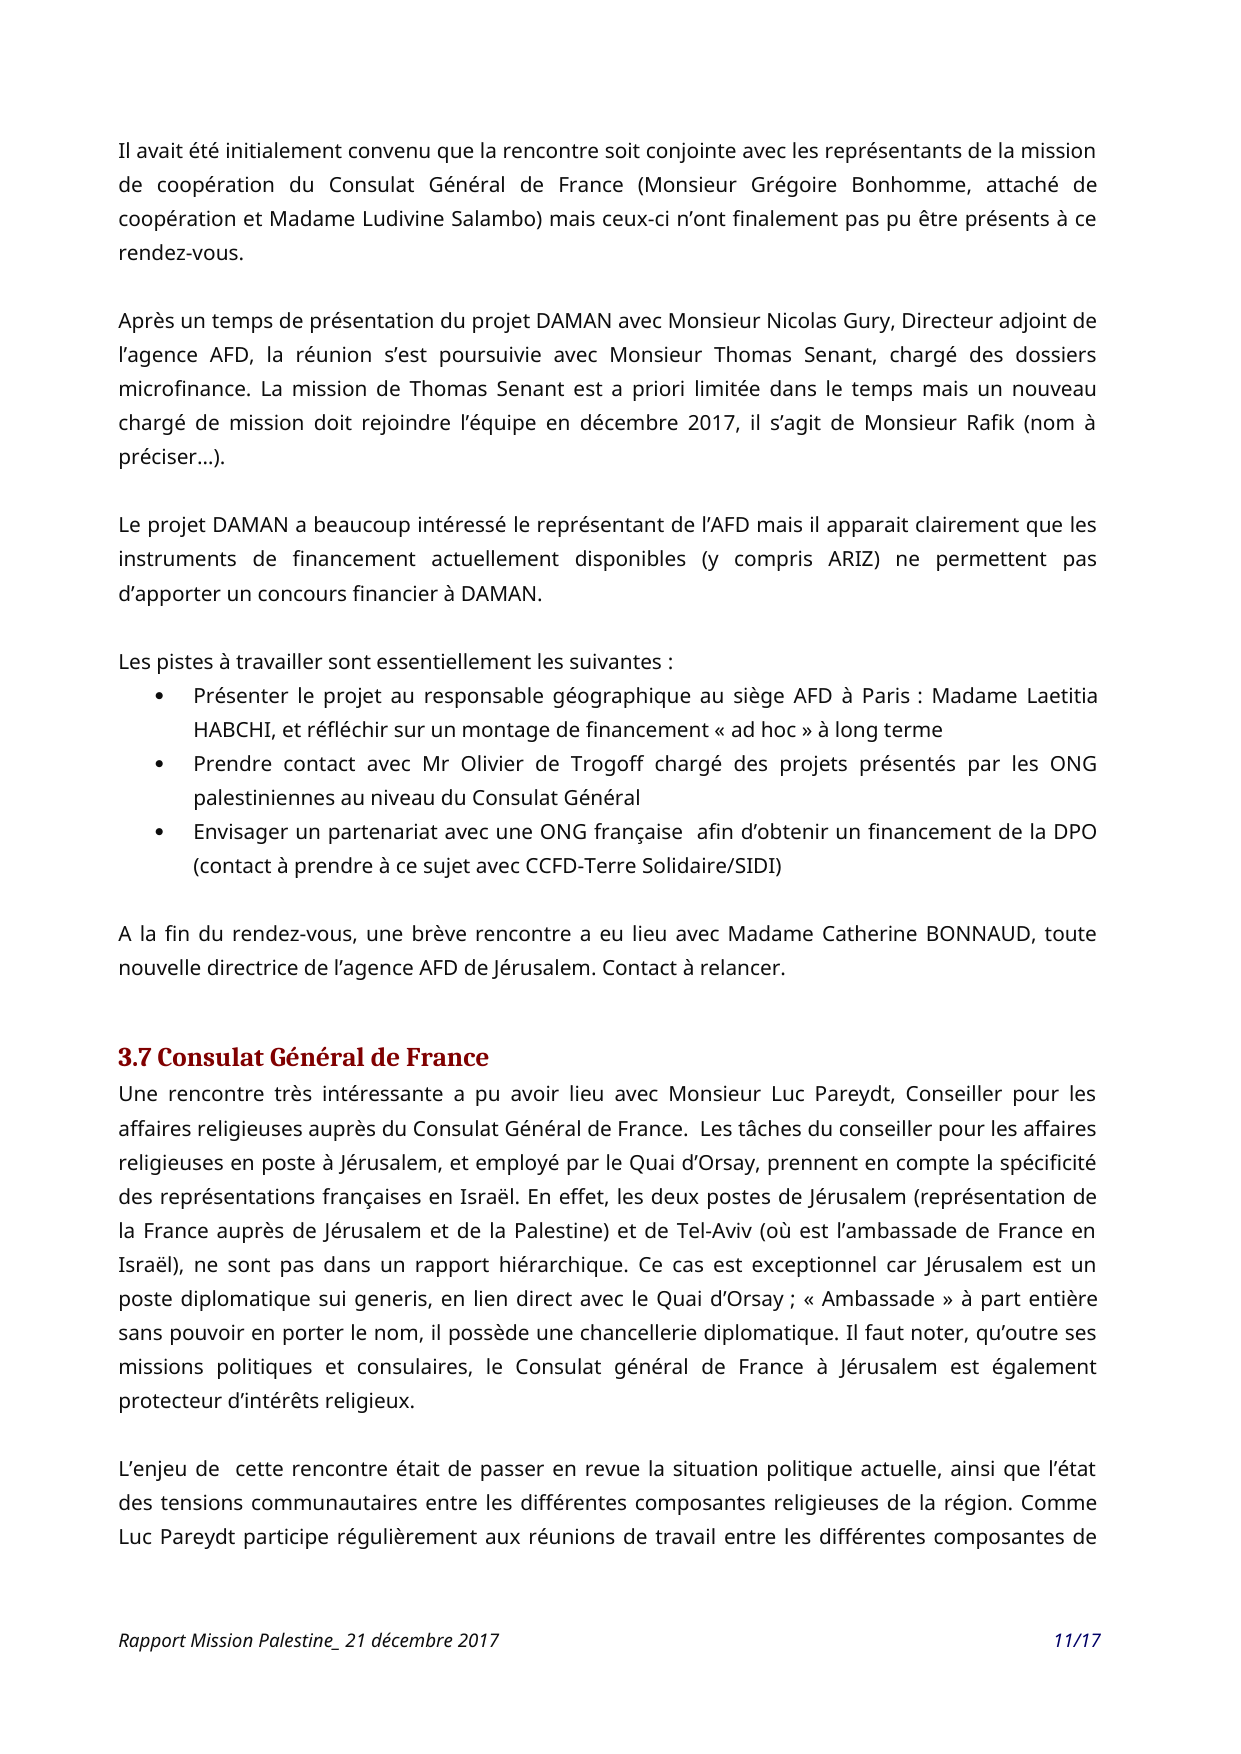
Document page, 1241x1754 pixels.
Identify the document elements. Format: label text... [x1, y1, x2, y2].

list Envisager un partenariat avec une ONG française afin d’obtenir un financement de la DPO (contact à prendre à ce sujet avec CCFD-Terre Solidaire/SIDI) [156, 817, 1098, 879]
subtitle 3.7 Consulat Général de France [118, 1042, 1098, 1073]
list Prendre contact avec Mr Olivier de Trogoff chargé des projets présentés par les ONG palestiniennes au niveau du Consulat Général [156, 749, 1098, 811]
text Il avait été initialement convenu que la rencontre soit conjointe avec les représentants de la mission de coopération du Consulat Général de France (Monsieur Grégoire Bonhomme, attaché de coopération et Madame Ludivine Salambo) mais ceux-ci n’ont finalement pas pu être présents à ce rendez-vous. [118, 136, 1098, 266]
list Présenter le projet au responsable géographique au siège AFD à Paris : Madame Laetitia HABCHI, et réfléchir sur un montage de financement « ad hoc » à long terme [156, 681, 1098, 743]
text Le projet DAMAN a beaucoup intéressé le représentant de l’AFD mais il apparait clairement que les instruments de financement actuellement disponibles (y compris ARIZ) ne permettent pas d’apporter un concours financier à DAMAN. [118, 511, 1098, 607]
text Après un temps de présentation du projet DAMAN avec Monsieur Nicolas Gury, Directeur adjoint de l’agence AFD, la réunion s’est poursuivie avec Monsieur Thomas Senant, chargé des dossiers microfinance. La mission de Thomas Senant est a priori limitée dans le temps mais un nouveau chargé de mission doit rejoindre l’équipe en décembre 2017, il s’agit de Monsieur Rafik (nom à préciser…). [118, 306, 1098, 471]
text A la fin du rendez-vous, une brève rencontre a eu lieu avec Madame Catherine BONNAUD, toute nouvelle directrice de l’agence AFD de Jérusalem. Contact à relancer. [118, 919, 1098, 982]
text Les pistes à travailler sont essentiellement les suivantes : [118, 647, 1098, 675]
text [118, 1454, 1098, 1551]
text Une rencontre très intéressante a pu avoir lieu avec Monsieur Luc Pareydt, Conseiller pour les affaires religieuses auprès du Consulat Général de France. Les tâches du conseiller pour les affaires religieuses en poste à Jérusalem, et employé par le Quai d’Orsay, prennent en compte la spécificité des représentations françaises en Israël. En effet, les deux postes de Jérusalem (représentation de la France auprès de Jérusalem et de la Palestine) et de Tel-Aviv (où est l’ambassade de France en Israël), ne sont pas dans un rapport hiérarchique. Ce cas est exceptionnel car Jérusalem est un poste diplomatique sui generis, en lien direct avec le Quai d’Orsay ; « Ambassade » à part entière sans pouvoir en porter le nom, il possède une chancellerie diplomatique. Il faut noter, qu’outre ses missions politiques et consulaires, le Consulat général de France à Jérusalem est également protecteur d’intérêts religieux. [118, 1079, 1098, 1414]
